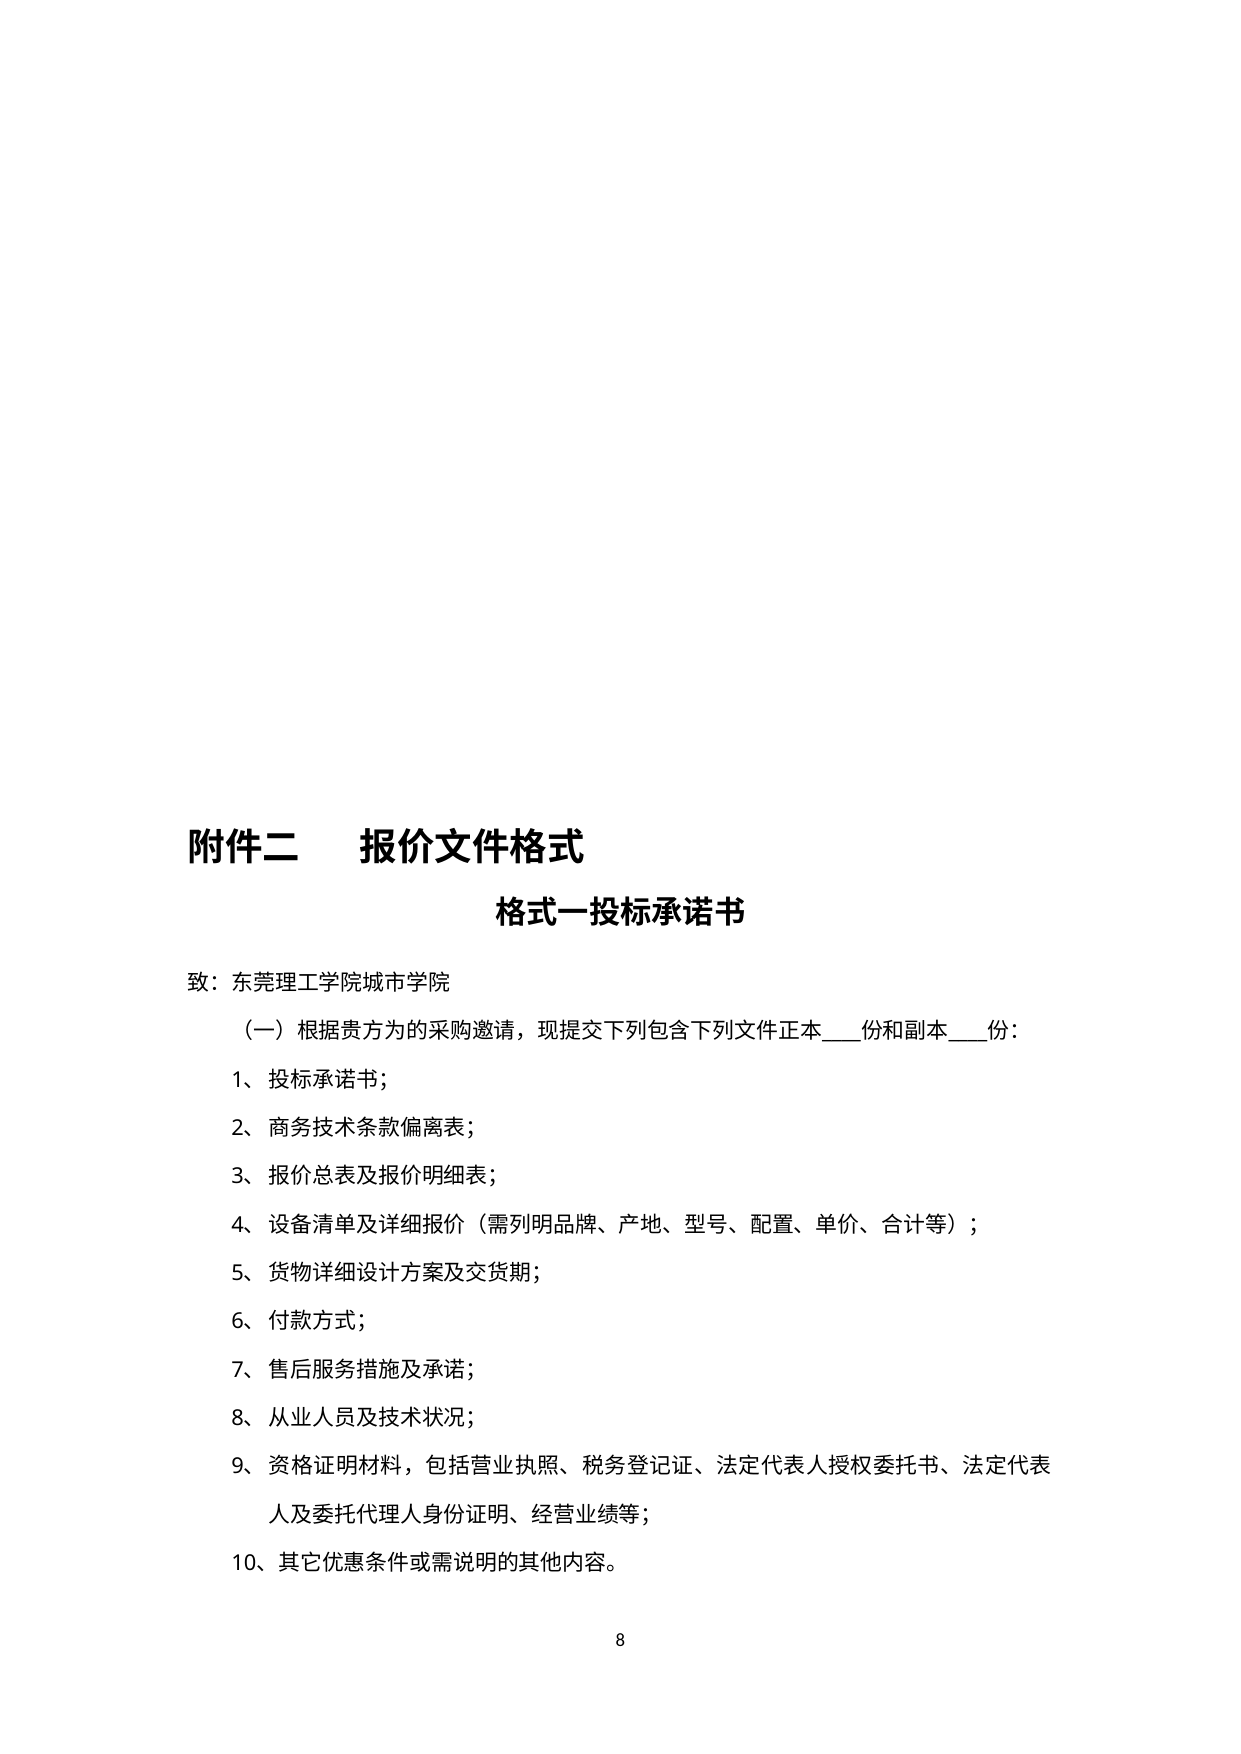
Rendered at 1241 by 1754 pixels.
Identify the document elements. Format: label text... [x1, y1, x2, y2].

list 报价总表及报价明细表； [231, 1158, 1053, 1190]
list 商务技术条款偏离表； [231, 1109, 1053, 1142]
text 致：东莞理工学院城市学院 [187, 964, 1053, 997]
text 附件二 报价文件格式 [187, 812, 1053, 877]
list 从业人员及技术状况； [231, 1399, 1053, 1432]
list 货物详细设计方案及交货期； [231, 1254, 1053, 1287]
text 10、其它优惠条件或需说明的其他内容。 [231, 1545, 1053, 1577]
list 设备清单及详细报价（需列明品牌、产地、型号、配置、单价、合计等）； [231, 1206, 1053, 1239]
text （一）根据贵方为的采购邀请，现提交下列包含下列文件正本____份和副本____份： [187, 1013, 1053, 1045]
list 投标承诺书； [231, 1061, 1053, 1094]
list 付款方式； [231, 1303, 1053, 1335]
list 资格证明材料，包括营业执照、税务登记证、法定代表人授权委托书、法定代表人及委托代理人身份证明、经营业绩等； [231, 1448, 1053, 1529]
text 格式一投标承诺书 [187, 877, 1053, 942]
list 售后服务措施及承诺； [231, 1351, 1053, 1384]
